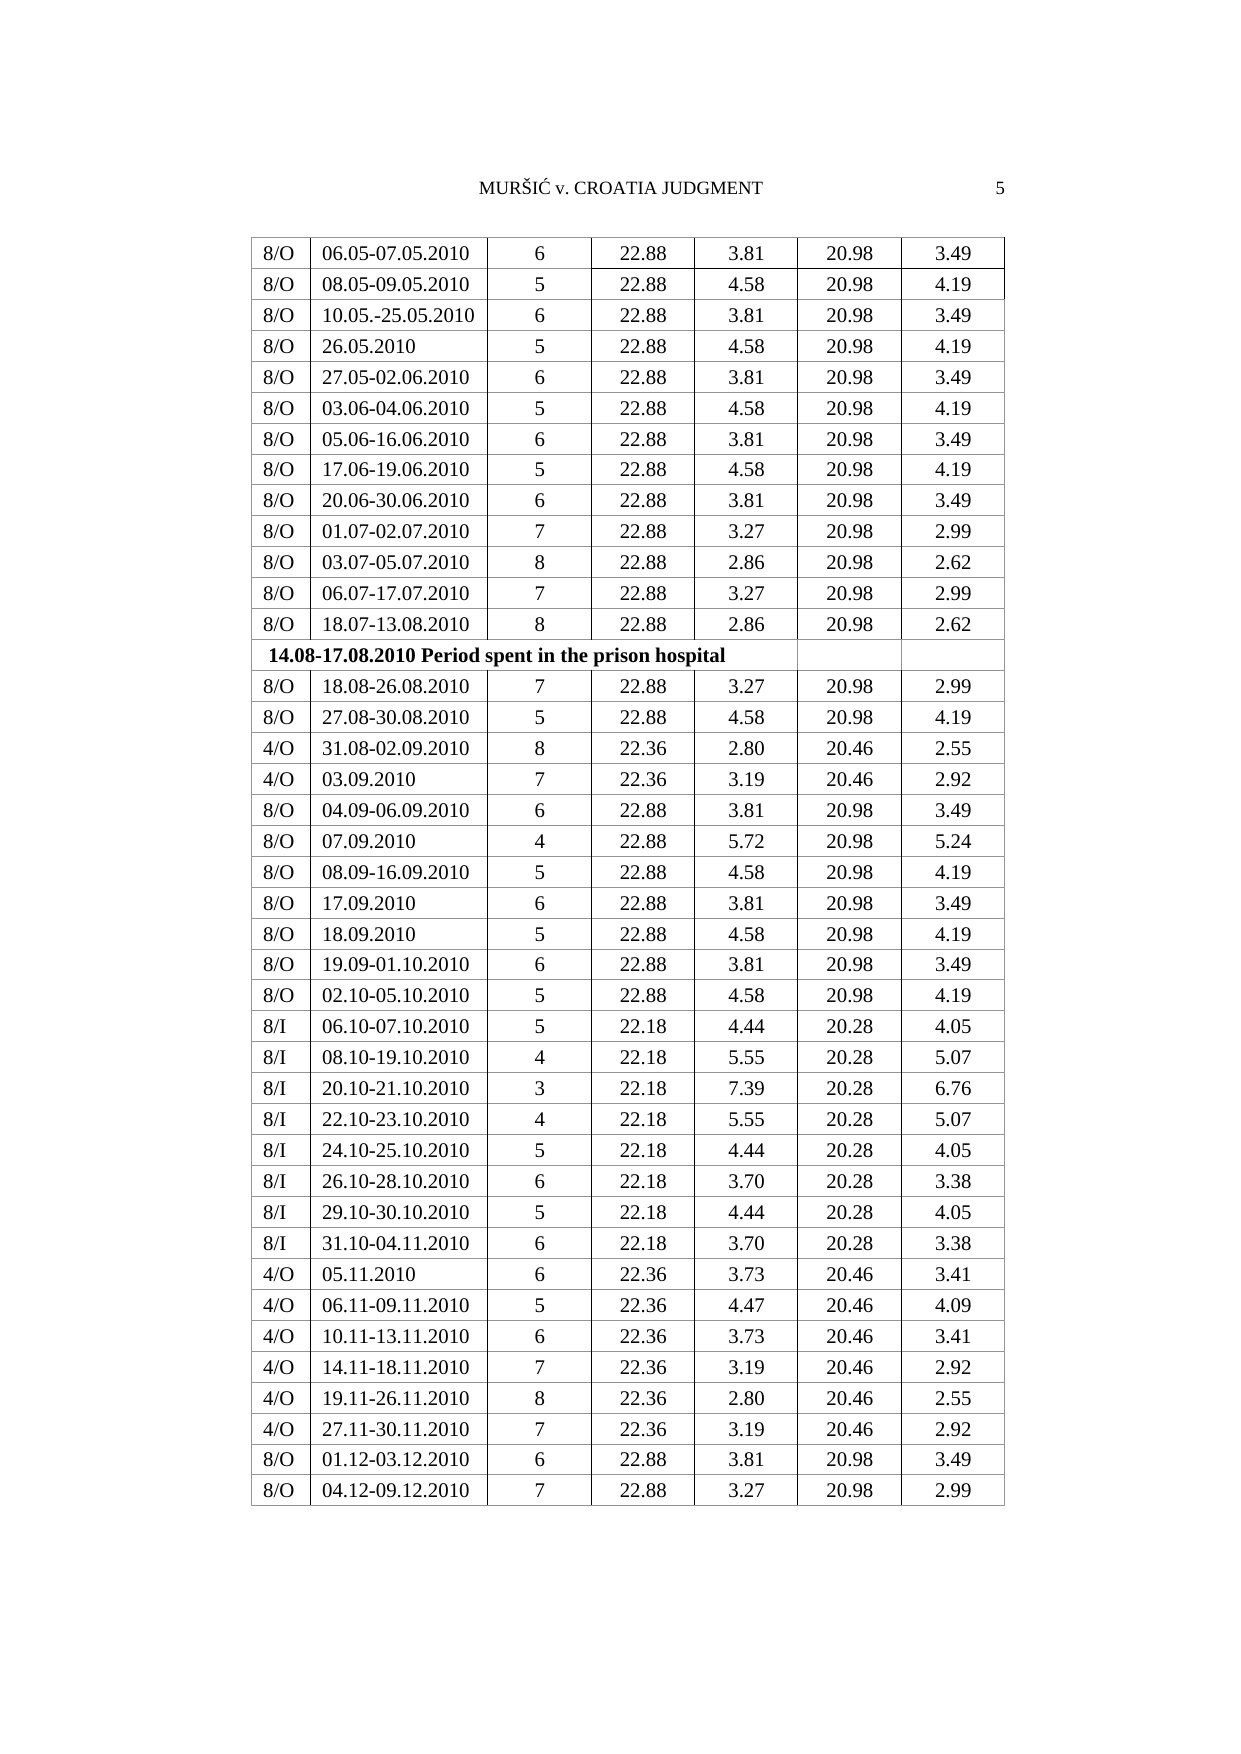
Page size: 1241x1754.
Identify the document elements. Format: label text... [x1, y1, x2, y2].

table_cell 20.28 [798, 1197, 901, 1227]
table_cell 8/O [252, 269, 310, 299]
table_cell 5 [488, 269, 591, 299]
table_cell 5 [488, 331, 591, 361]
table_cell 01.12-03.12.2010 [311, 1445, 487, 1474]
table_cell 22.88 [592, 888, 694, 917]
table_cell 4/O [252, 1259, 310, 1289]
table_cell [798, 640, 901, 670]
table_cell 22.36 [592, 1259, 694, 1289]
table_cell 22.88 [592, 857, 694, 887]
table_cell 22.88 [592, 1475, 694, 1505]
table_cell 05.06-16.06.2010 [311, 424, 487, 453]
table_cell 6 [488, 888, 591, 917]
table_cell 8/O [252, 547, 310, 577]
table_cell 03.06-04.06.2010 [311, 393, 487, 422]
table_cell 3.49 [902, 950, 1004, 979]
table_cell 5.07 [902, 1104, 1004, 1134]
table_cell 6 [488, 485, 591, 515]
table_cell 5 [488, 980, 591, 1010]
table_cell 22.88 [592, 702, 694, 732]
table_cell 20.98 [798, 393, 901, 422]
table_cell 4.58 [695, 702, 797, 732]
table_cell 5.55 [695, 1104, 797, 1134]
table_cell 5 [488, 919, 591, 948]
table_cell 01.07-02.07.2010 [311, 516, 487, 546]
table_cell 14.08-17.08.2010 Period spent in the prison hospital [252, 640, 797, 670]
table_cell 22.36 [592, 1321, 694, 1351]
table_cell 20.28 [798, 1073, 901, 1103]
table_cell 27.08-30.08.2010 [311, 702, 487, 732]
table_cell 4.05 [902, 1011, 1004, 1041]
table_cell 8/O [252, 485, 310, 515]
table_cell 20.10-21.10.2010 [311, 1073, 487, 1103]
table_cell 8/O [252, 888, 310, 917]
table_cell 3.81 [695, 485, 797, 515]
table_cell 4.19 [902, 980, 1004, 1010]
table_cell 20.98 [798, 1445, 901, 1474]
table_cell 8/O [252, 950, 310, 979]
table_cell 3.19 [695, 764, 797, 794]
table_cell 20.98 [798, 269, 901, 299]
table_cell 4.58 [695, 269, 797, 299]
table_cell 2.99 [902, 1475, 1004, 1505]
table_cell 22.18 [592, 1228, 694, 1258]
table_cell 6 [488, 300, 591, 330]
table_cell 20.28 [798, 1011, 901, 1041]
table_cell 6 [488, 1321, 591, 1351]
table_cell 20.98 [798, 919, 901, 948]
table_cell 8 [488, 547, 591, 577]
table_cell 26.05.2010 [311, 331, 487, 361]
table_cell 10.05.-25.05.2010 [311, 300, 487, 330]
table_cell 22.88 [592, 671, 694, 701]
table_cell [902, 640, 1004, 670]
table_cell 20.98 [798, 547, 901, 577]
table_cell 3.49 [902, 1445, 1004, 1474]
table_cell 2.92 [902, 764, 1004, 794]
table_cell 3.49 [902, 485, 1004, 515]
table_cell 3.27 [695, 671, 797, 701]
table_cell 8/I [252, 1104, 310, 1134]
table_cell 2.86 [695, 609, 797, 639]
table_cell 05.11.2010 [311, 1259, 487, 1289]
table_cell 4.58 [695, 393, 797, 422]
table_cell 2.62 [902, 547, 1004, 577]
table_cell 4/O [252, 1352, 310, 1382]
table_cell 3.73 [695, 1259, 797, 1289]
table_cell 7 [488, 516, 591, 546]
table_cell 22.88 [592, 424, 694, 453]
table_cell 8/O [252, 393, 310, 422]
table_cell 8/I [252, 1228, 310, 1258]
table_cell 22.88 [592, 362, 694, 392]
table_cell 22.18 [592, 1166, 694, 1196]
table_cell 20.28 [798, 1135, 901, 1165]
table_cell 8/O [252, 826, 310, 856]
table_cell 22.88 [592, 578, 694, 608]
table_cell 8 [488, 733, 591, 763]
table_cell 18.08-26.08.2010 [311, 671, 487, 701]
table_cell 5.24 [902, 826, 1004, 856]
table_cell 20.98 [798, 826, 901, 856]
table_cell 22.88 [592, 795, 694, 825]
table_cell 29.10-30.10.2010 [311, 1197, 487, 1227]
table_cell 18.09.2010 [311, 919, 487, 948]
table_cell 6 [488, 1166, 591, 1196]
table_cell 3.27 [695, 516, 797, 546]
table_cell 4.19 [902, 857, 1004, 887]
table_cell 31.10-04.11.2010 [311, 1228, 487, 1258]
table_cell 31.08-02.09.2010 [311, 733, 487, 763]
table_cell 3.81 [695, 795, 797, 825]
table_cell 3.81 [695, 424, 797, 453]
table_cell 8/O [252, 702, 310, 732]
table_cell 5 [488, 1011, 591, 1041]
table_cell 3.49 [902, 795, 1004, 825]
table_cell 4.05 [902, 1197, 1004, 1227]
table_cell 3.49 [902, 888, 1004, 917]
table_cell 4.58 [695, 331, 797, 361]
table_cell 4.09 [902, 1290, 1004, 1320]
table_cell 22.88 [592, 1445, 694, 1474]
table_cell 4.58 [695, 919, 797, 948]
table_cell 17.09.2010 [311, 888, 487, 917]
table_cell 7 [488, 1352, 591, 1382]
table_cell 4.58 [695, 455, 797, 484]
table_cell 06.10-07.10.2010 [311, 1011, 487, 1041]
table_cell 8/I [252, 1166, 310, 1196]
table_cell 08.05-09.05.2010 [311, 269, 487, 299]
table_cell 08.09-16.09.2010 [311, 857, 487, 887]
table_cell 22.36 [592, 764, 694, 794]
table_cell 5 [488, 455, 591, 484]
table_cell 22.88 [592, 980, 694, 1010]
table_cell 4.47 [695, 1290, 797, 1320]
table_cell 02.10-05.10.2010 [311, 980, 487, 1010]
table_cell 8/I [252, 1011, 310, 1041]
table_cell 10.11-13.11.2010 [311, 1321, 487, 1351]
table_cell 22.36 [592, 1414, 694, 1443]
table_cell 3.70 [695, 1228, 797, 1258]
table_cell 4.19 [902, 919, 1004, 948]
table_cell 8/O [252, 238, 310, 268]
table_cell 20.98 [798, 331, 901, 361]
table_cell 3 [488, 1073, 591, 1103]
table_cell 3.81 [695, 1445, 797, 1474]
table_cell 3.19 [695, 1414, 797, 1443]
table_cell 8 [488, 609, 591, 639]
table_cell 4.19 [902, 393, 1004, 422]
table_cell 20.46 [798, 764, 901, 794]
table_cell 27.05-02.06.2010 [311, 362, 487, 392]
table_cell 5 [488, 1290, 591, 1320]
table_cell 8/O [252, 857, 310, 887]
table_cell 7 [488, 578, 591, 608]
table_cell 22.18 [592, 1042, 694, 1072]
table_cell 4.44 [695, 1135, 797, 1165]
table_cell 20.98 [798, 238, 901, 268]
table_cell 03.07-05.07.2010 [311, 547, 487, 577]
table_cell 5 [488, 857, 591, 887]
table_cell 20.46 [798, 1321, 901, 1351]
table_cell 20.98 [798, 857, 901, 887]
table_cell 4/O [252, 1414, 310, 1443]
table_cell 22.18 [592, 1011, 694, 1041]
table_cell 8 [488, 1383, 591, 1412]
table_cell 22.36 [592, 1383, 694, 1412]
table_cell 22.36 [592, 1290, 694, 1320]
table_cell 22.36 [592, 1352, 694, 1382]
table_cell 2.99 [902, 516, 1004, 546]
table_cell 20.98 [798, 424, 901, 453]
table_cell 07.09.2010 [311, 826, 487, 856]
table_cell 5 [488, 1197, 591, 1227]
table_cell 7 [488, 671, 591, 701]
table_cell 5 [488, 702, 591, 732]
table_cell 8/O [252, 1475, 310, 1505]
table_cell 3.70 [695, 1166, 797, 1196]
table_cell 20.98 [798, 609, 901, 639]
table_cell 20.28 [798, 1166, 901, 1196]
table_cell 18.07-13.08.2010 [311, 609, 487, 639]
table_cell 4.58 [695, 857, 797, 887]
table_cell 3.38 [902, 1166, 1004, 1196]
table_cell 8/I [252, 1197, 310, 1227]
table_cell 20.06-30.06.2010 [311, 485, 487, 515]
table_cell 22.36 [592, 733, 694, 763]
table_cell 7 [488, 1475, 591, 1505]
table_cell 20.98 [798, 455, 901, 484]
table_cell 8/O [252, 516, 310, 546]
table_cell 2.92 [902, 1352, 1004, 1382]
table_cell 5 [488, 1135, 591, 1165]
table_cell 22.88 [592, 485, 694, 515]
table_cell 20.46 [798, 1383, 901, 1412]
table_cell 20.46 [798, 1259, 901, 1289]
table_cell 3.27 [695, 1475, 797, 1505]
table_cell 17.06-19.06.2010 [311, 455, 487, 484]
table_cell 8/I [252, 1073, 310, 1103]
table_cell 20.46 [798, 1352, 901, 1382]
table_cell 8/O [252, 362, 310, 392]
table_cell 4 [488, 1104, 591, 1134]
table_cell 6 [488, 1445, 591, 1474]
table_cell 3.81 [695, 238, 797, 268]
table_cell 20.28 [798, 1104, 901, 1134]
table_cell 8/O [252, 300, 310, 330]
table_cell 2.92 [902, 1414, 1004, 1443]
table_cell 20.28 [798, 1228, 901, 1258]
table_cell 6 [488, 1228, 591, 1258]
table_cell 3.41 [902, 1259, 1004, 1289]
table_cell 4.44 [695, 1197, 797, 1227]
table_cell 6 [488, 1259, 591, 1289]
table_cell 08.10-19.10.2010 [311, 1042, 487, 1072]
table_cell 22.10-23.10.2010 [311, 1104, 487, 1134]
table_cell 8/O [252, 578, 310, 608]
table_cell 8/O [252, 919, 310, 948]
table_cell 06.07-17.07.2010 [311, 578, 487, 608]
table_cell 20.46 [798, 1290, 901, 1320]
table_cell 22.88 [592, 331, 694, 361]
table_cell 3.27 [695, 578, 797, 608]
table_cell 6.76 [902, 1073, 1004, 1103]
table_cell 4.44 [695, 1011, 797, 1041]
table_cell 8/O [252, 980, 310, 1010]
table_cell 19.11-26.11.2010 [311, 1383, 487, 1412]
table_cell 3.38 [902, 1228, 1004, 1258]
table_cell 20.98 [798, 362, 901, 392]
table_cell 4.19 [902, 455, 1004, 484]
table_cell 6 [488, 424, 591, 453]
table_cell 06.05-07.05.2010 [311, 238, 487, 268]
table_cell 3.49 [902, 238, 1004, 268]
table_cell 24.10-25.10.2010 [311, 1135, 487, 1165]
table_cell 22.18 [592, 1135, 694, 1165]
table_cell 6 [488, 795, 591, 825]
table_cell 3.81 [695, 888, 797, 917]
table_cell 3.49 [902, 362, 1004, 392]
table_cell 4.19 [902, 702, 1004, 732]
table_cell 5.55 [695, 1042, 797, 1072]
table_cell 8/O [252, 331, 310, 361]
table_cell 19.09-01.10.2010 [311, 950, 487, 979]
table_cell 3.19 [695, 1352, 797, 1382]
table_cell 4 [488, 1042, 591, 1072]
table_cell 22.88 [592, 269, 694, 299]
table_cell 22.88 [592, 300, 694, 330]
table_cell 22.88 [592, 950, 694, 979]
table_cell 04.12-09.12.2010 [311, 1475, 487, 1505]
table_cell 8/I [252, 1042, 310, 1072]
table_cell 7.39 [695, 1073, 797, 1103]
table_cell 06.11-09.11.2010 [311, 1290, 487, 1320]
table_cell 03.09.2010 [311, 764, 487, 794]
table_cell 2.55 [902, 1383, 1004, 1412]
table_cell 22.18 [592, 1104, 694, 1134]
table_cell 22.88 [592, 919, 694, 948]
table_cell 22.88 [592, 238, 694, 268]
table_cell 5 [488, 393, 591, 422]
table_cell 20.98 [798, 300, 901, 330]
table_cell 22.88 [592, 516, 694, 546]
table_cell 2.62 [902, 609, 1004, 639]
table_cell 22.88 [592, 393, 694, 422]
table_cell 4.58 [695, 980, 797, 1010]
table_cell 27.11-30.11.2010 [311, 1414, 487, 1443]
table_cell 22.88 [592, 547, 694, 577]
table_cell 2.55 [902, 733, 1004, 763]
table_cell 8/O [252, 671, 310, 701]
table_cell 3.49 [902, 424, 1004, 453]
table_cell 6 [488, 362, 591, 392]
table_cell 26.10-28.10.2010 [311, 1166, 487, 1196]
table_cell 5.07 [902, 1042, 1004, 1072]
table_cell 22.88 [592, 609, 694, 639]
table_cell 20.46 [798, 733, 901, 763]
table_cell 8/O [252, 455, 310, 484]
table_cell 7 [488, 764, 591, 794]
table_cell 20.98 [798, 671, 901, 701]
table_cell 3.81 [695, 950, 797, 979]
table_cell 22.18 [592, 1073, 694, 1103]
table_cell 20.98 [798, 516, 901, 546]
table_cell 2.80 [695, 733, 797, 763]
table_cell 14.11-18.11.2010 [311, 1352, 487, 1382]
table_cell 20.98 [798, 950, 901, 979]
table_cell 5.72 [695, 826, 797, 856]
table_cell 20.98 [798, 485, 901, 515]
table_cell 20.98 [798, 980, 901, 1010]
table_cell 22.88 [592, 455, 694, 484]
table_cell 4/O [252, 1290, 310, 1320]
table_cell 3.49 [902, 300, 1004, 330]
table_cell 8/O [252, 795, 310, 825]
table_cell 22.18 [592, 1197, 694, 1227]
table_cell 4.19 [902, 331, 1004, 361]
table_cell 8/O [252, 1445, 310, 1474]
table_cell 8/O [252, 424, 310, 453]
table_cell 20.28 [798, 1042, 901, 1072]
table_cell 20.98 [798, 578, 901, 608]
table_cell 20.98 [798, 1475, 901, 1505]
table_cell 20.98 [798, 888, 901, 917]
table_cell 20.98 [798, 702, 901, 732]
table_cell 6 [488, 950, 591, 979]
table_cell 2.86 [695, 547, 797, 577]
table_cell 6 [488, 238, 591, 268]
table_cell 7 [488, 1414, 591, 1443]
table_cell 04.09-06.09.2010 [311, 795, 487, 825]
table_cell 2.80 [695, 1383, 797, 1412]
table_cell 8/I [252, 1135, 310, 1165]
table_cell 4.05 [902, 1135, 1004, 1165]
table_cell 3.81 [695, 300, 797, 330]
table_cell 4/O [252, 1321, 310, 1351]
table_cell 4/O [252, 764, 310, 794]
table_cell 3.41 [902, 1321, 1004, 1351]
table_cell 2.99 [902, 671, 1004, 701]
table_cell 3.81 [695, 362, 797, 392]
table_cell 4/O [252, 1383, 310, 1412]
table_cell 20.46 [798, 1414, 901, 1443]
table_cell 8/O [252, 609, 310, 639]
table_cell 22.88 [592, 826, 694, 856]
table_cell 20.98 [798, 795, 901, 825]
table_cell 3.73 [695, 1321, 797, 1351]
table_cell 4/O [252, 733, 310, 763]
table_cell 2.99 [902, 578, 1004, 608]
table_cell 4 [488, 826, 591, 856]
table_cell 4.19 [902, 269, 1004, 299]
